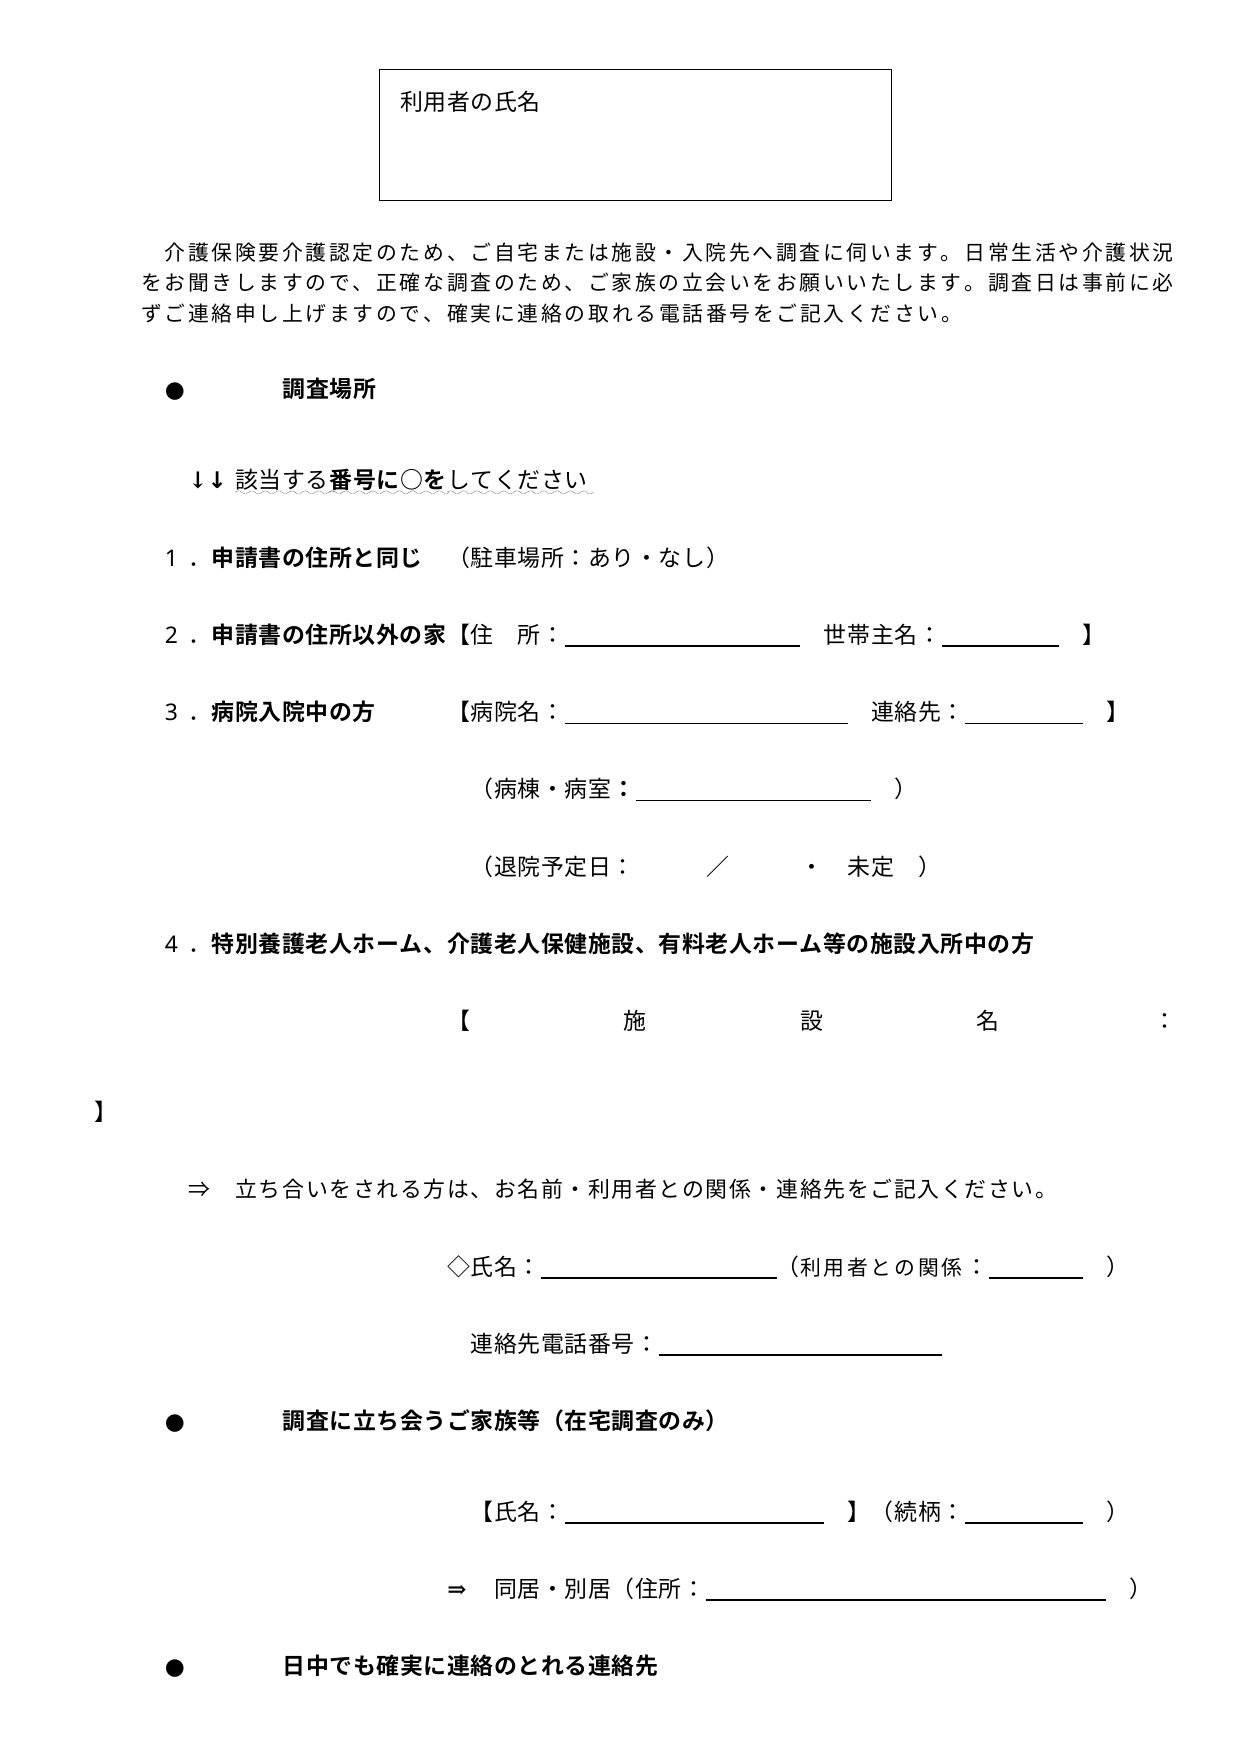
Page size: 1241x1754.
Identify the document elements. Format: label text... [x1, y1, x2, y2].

text 【氏名： 】（続柄： ） [143, 1480, 1177, 1541]
text 4．特別養護老人ホーム、介護老人保健施設、有料老人ホーム等の施設入所中の方 [94, 912, 1177, 973]
table_header 利用者の氏名 [380, 70, 891, 200]
list 調査場所 [143, 358, 1177, 418]
text をお聞きしますので、正確な調査のため、ご家族の立会いをお願いいたします。調査日は事前に必 [94, 267, 1177, 297]
text 1．申請書の住所と同じ （駐車場所：あり・なし） [94, 526, 1177, 586]
text 2．申請書の住所以外の家【住 所： 世帯主名： 】 [94, 603, 1177, 664]
text 連絡先電話番号： [94, 1312, 1177, 1372]
list 日中でも確実に連絡のとれる連絡先 [143, 1634, 1177, 1695]
text ◇氏名： （利用者との関係： ） [94, 1235, 1177, 1295]
text ⇒ 立ち合いをされる方は、お名前・利用者との関係・連絡先をご記入ください。 [94, 1157, 1177, 1218]
text 介護保険要介護認定のため、ご自宅または施設・入院先へ調査に伺います。日常生活や介護状況 [141, 236, 1177, 267]
text ↓↓ 該当する番号に○をしてください [143, 448, 1177, 509]
text 3．病院入院中の方 【病院名： 連絡先： 】 [94, 680, 1177, 741]
text （退院予定日： ／ ・ 未定 ） [94, 835, 1177, 896]
text （病棟・病室： ） [94, 758, 1177, 818]
list 調査に立ち会うご家族等（在宅調査のみ） [143, 1389, 1177, 1450]
text ずご連絡申し上げますので、確実に連絡の取れる電話番号をご記入ください。 [94, 297, 1177, 327]
text ⇒ 同居・別居（住所： ） [134, 1557, 1177, 1618]
text 【施設名： 】 [94, 989, 1177, 1141]
